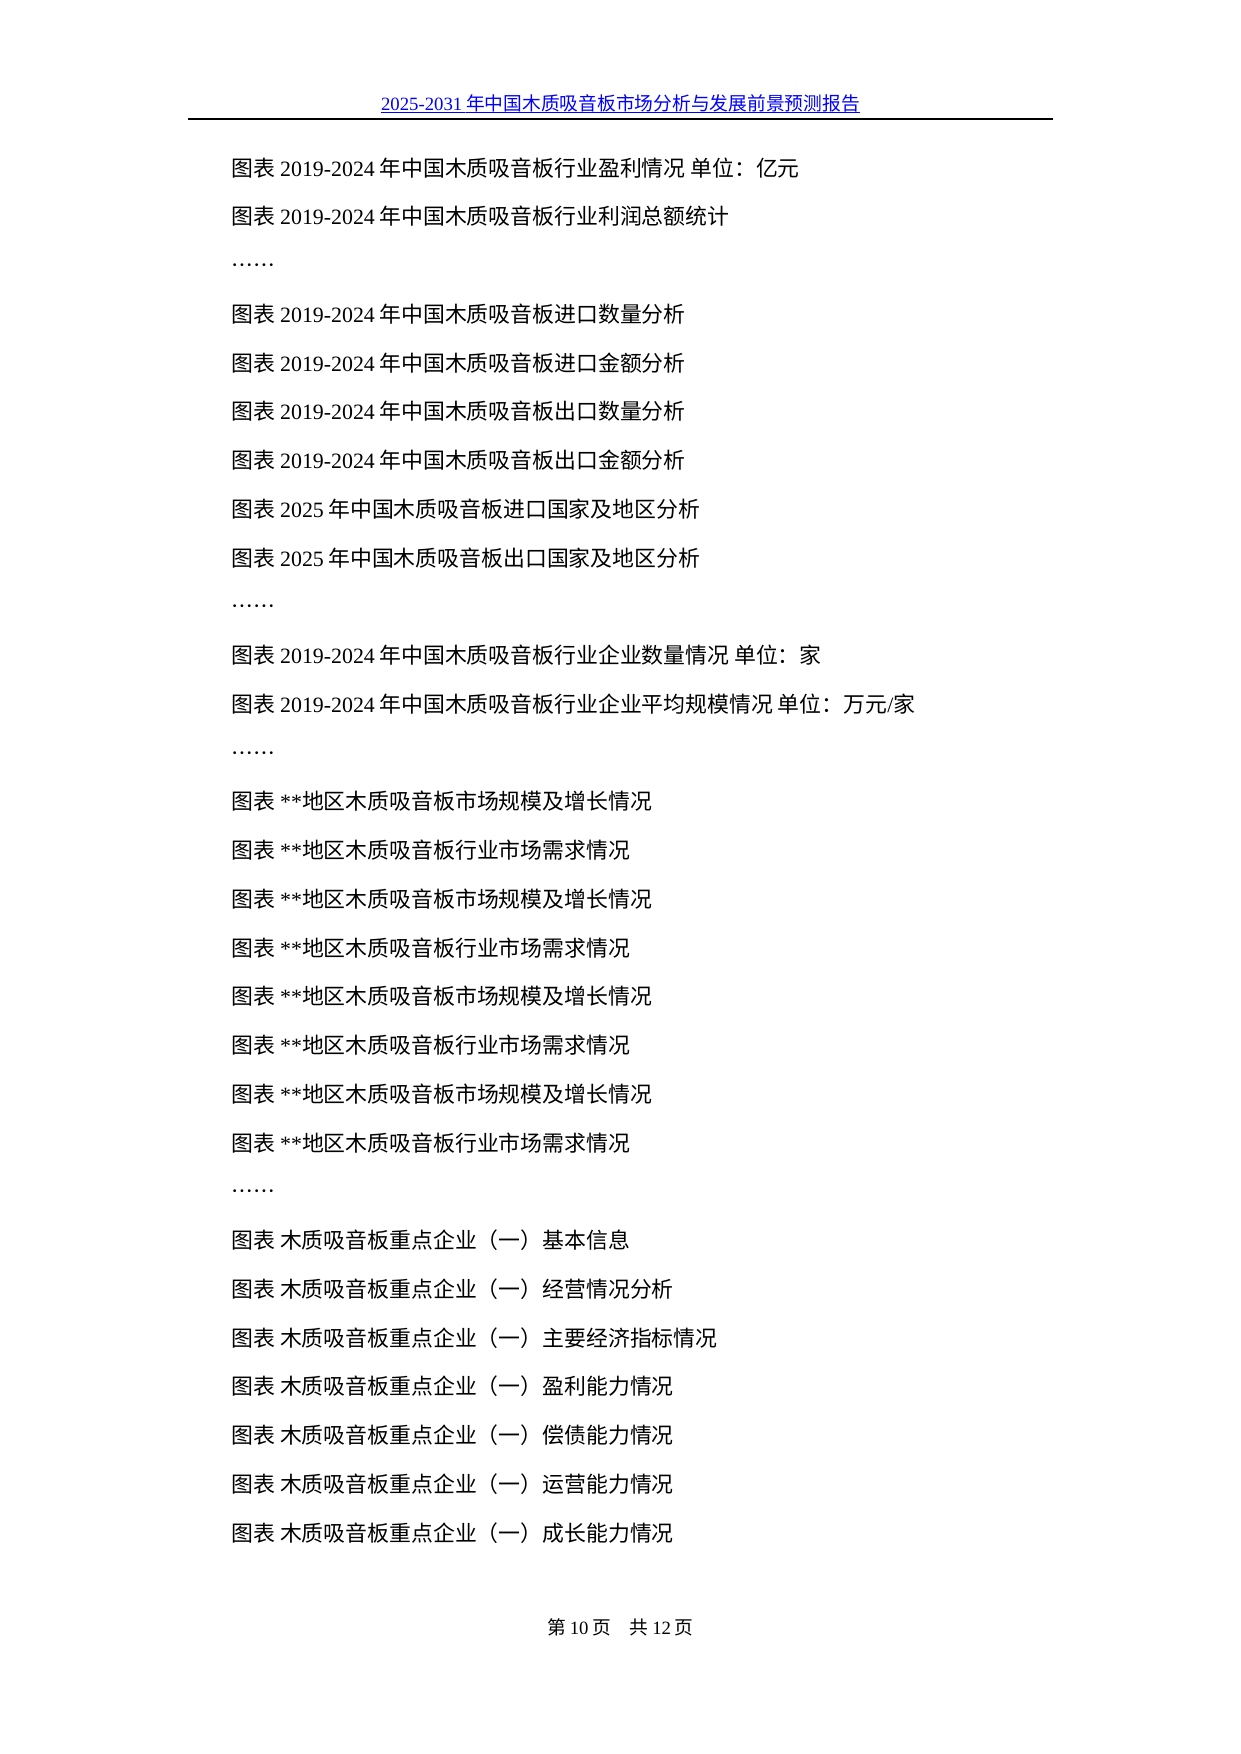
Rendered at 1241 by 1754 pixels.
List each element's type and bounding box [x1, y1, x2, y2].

text [187, 150, 1053, 1548]
